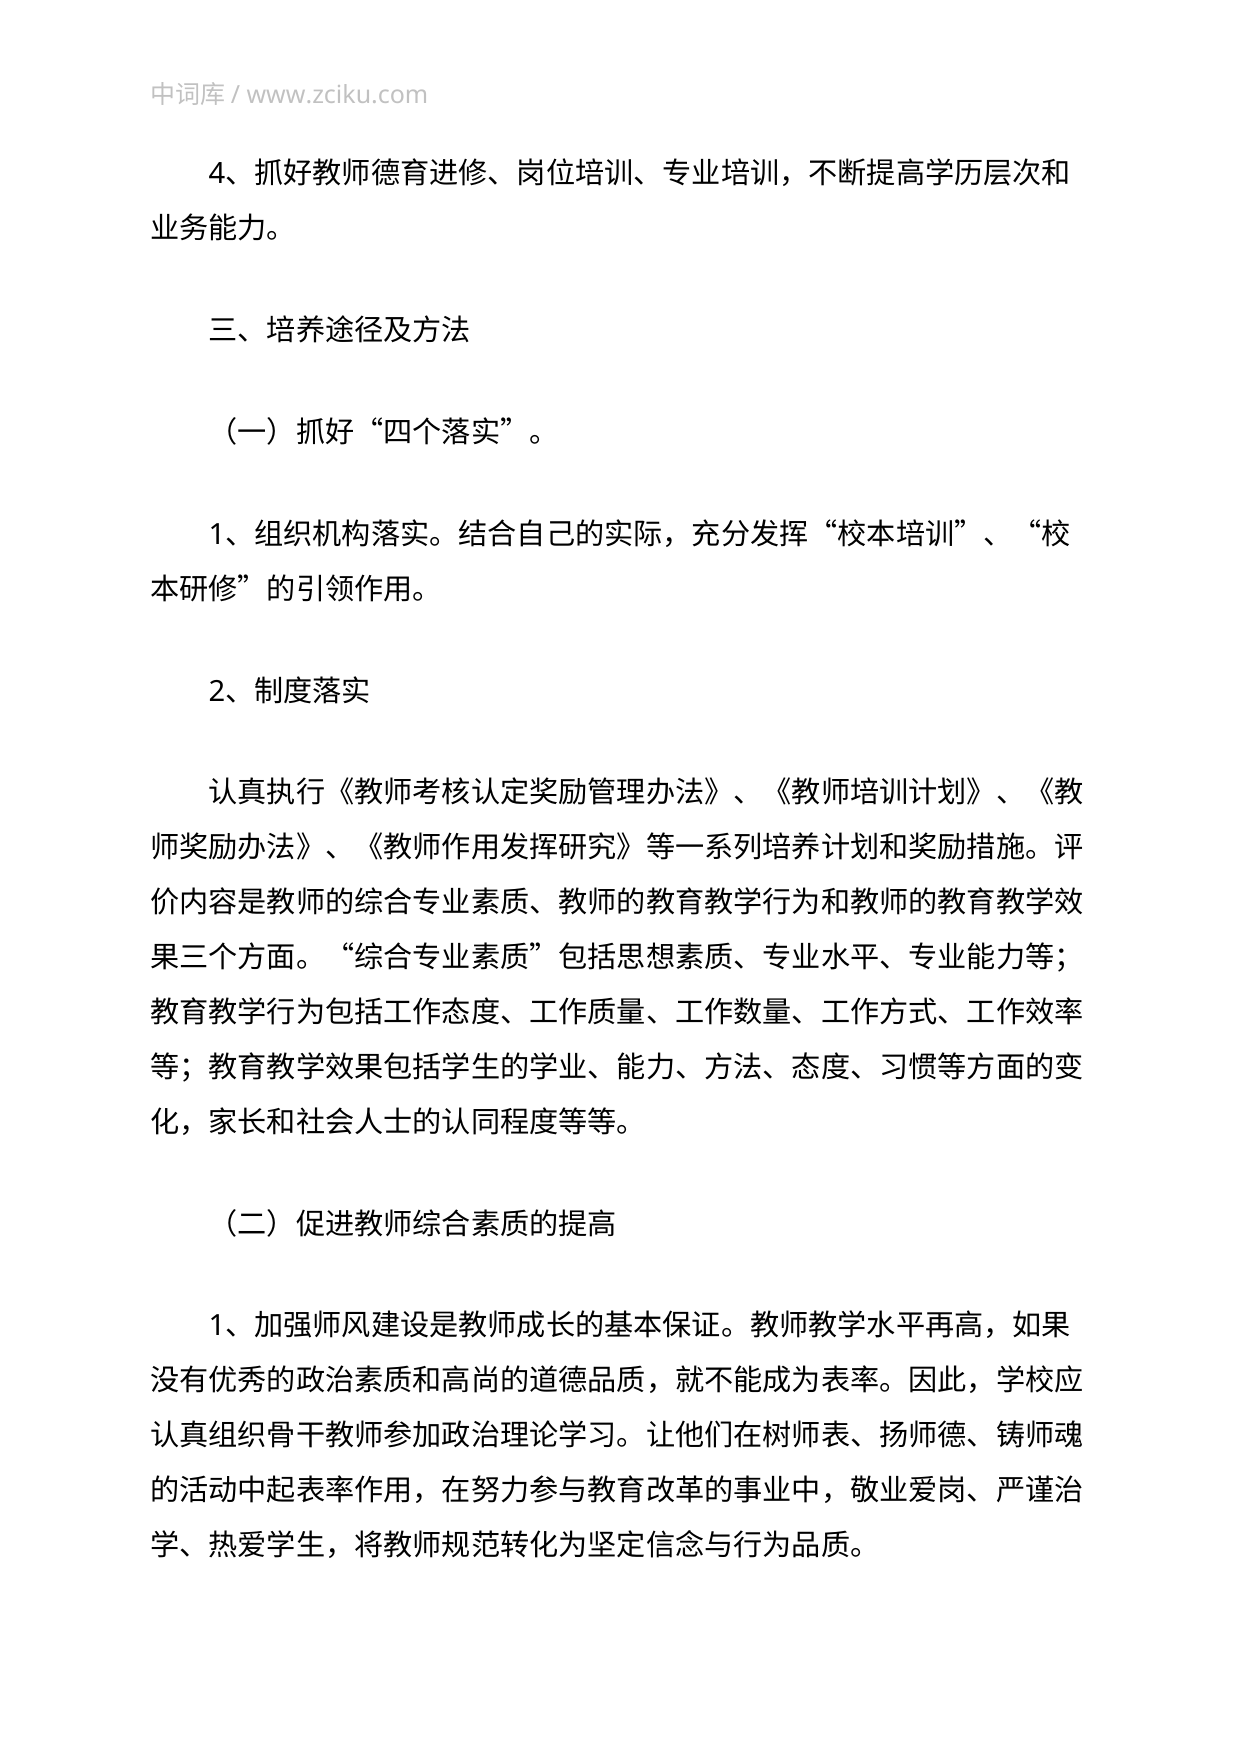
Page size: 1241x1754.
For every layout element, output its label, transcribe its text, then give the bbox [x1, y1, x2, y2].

text 三、培养途径及方法 [150, 307, 1090, 349]
text （一）抓好“四个落实”。 [150, 408, 1090, 451]
text （二）促进教师综合素质的提高 [150, 1200, 1090, 1242]
text 认真执行《教师考核认定奖励管理办法》、《教师培训计划》、《教师奖励办法》、《教师作用发挥研究》等一系列培养计划和奖励措施。评价内容是教师的综合专业素质、教师的教育教学行为和教师的教育教学效果三个方面。“综合专业素质”包括思想素质、专业水平、专业能力等；教育教学行为包括工作态度、工作质量、工作数量、工作方式、工作效率等；教育教学效果包括学生的学业、能力、方法、态度、习惯等方面的变化，家长和社会人士的认同程度等等。 [150, 769, 1090, 1141]
text 2、制度落实 [150, 667, 1090, 709]
text 1、组织机构落实。结合自己的实际，充分发挥“校本培训”、“校本研修”的引领作用。 [150, 510, 1090, 608]
text 4、抓好教师德育进修、岗位培训、专业培训，不断提高学历层次和业务能力。 [150, 150, 1090, 247]
text 1、加强师风建设是教师成长的基本保证。教师教学水平再高，如果没有优秀的政治素质和高尚的道德品质，就不能成为表率。因此，学校应认真组织骨干教师参加政治理论学习。让他们在树师表、扬师德、铸师魂的活动中起表率作用，在努力参与教育改革的事业中，敬业爱岗、严谨治学、热爱学生，将教师规范转化为坚定信念与行为品质。 [150, 1302, 1090, 1564]
